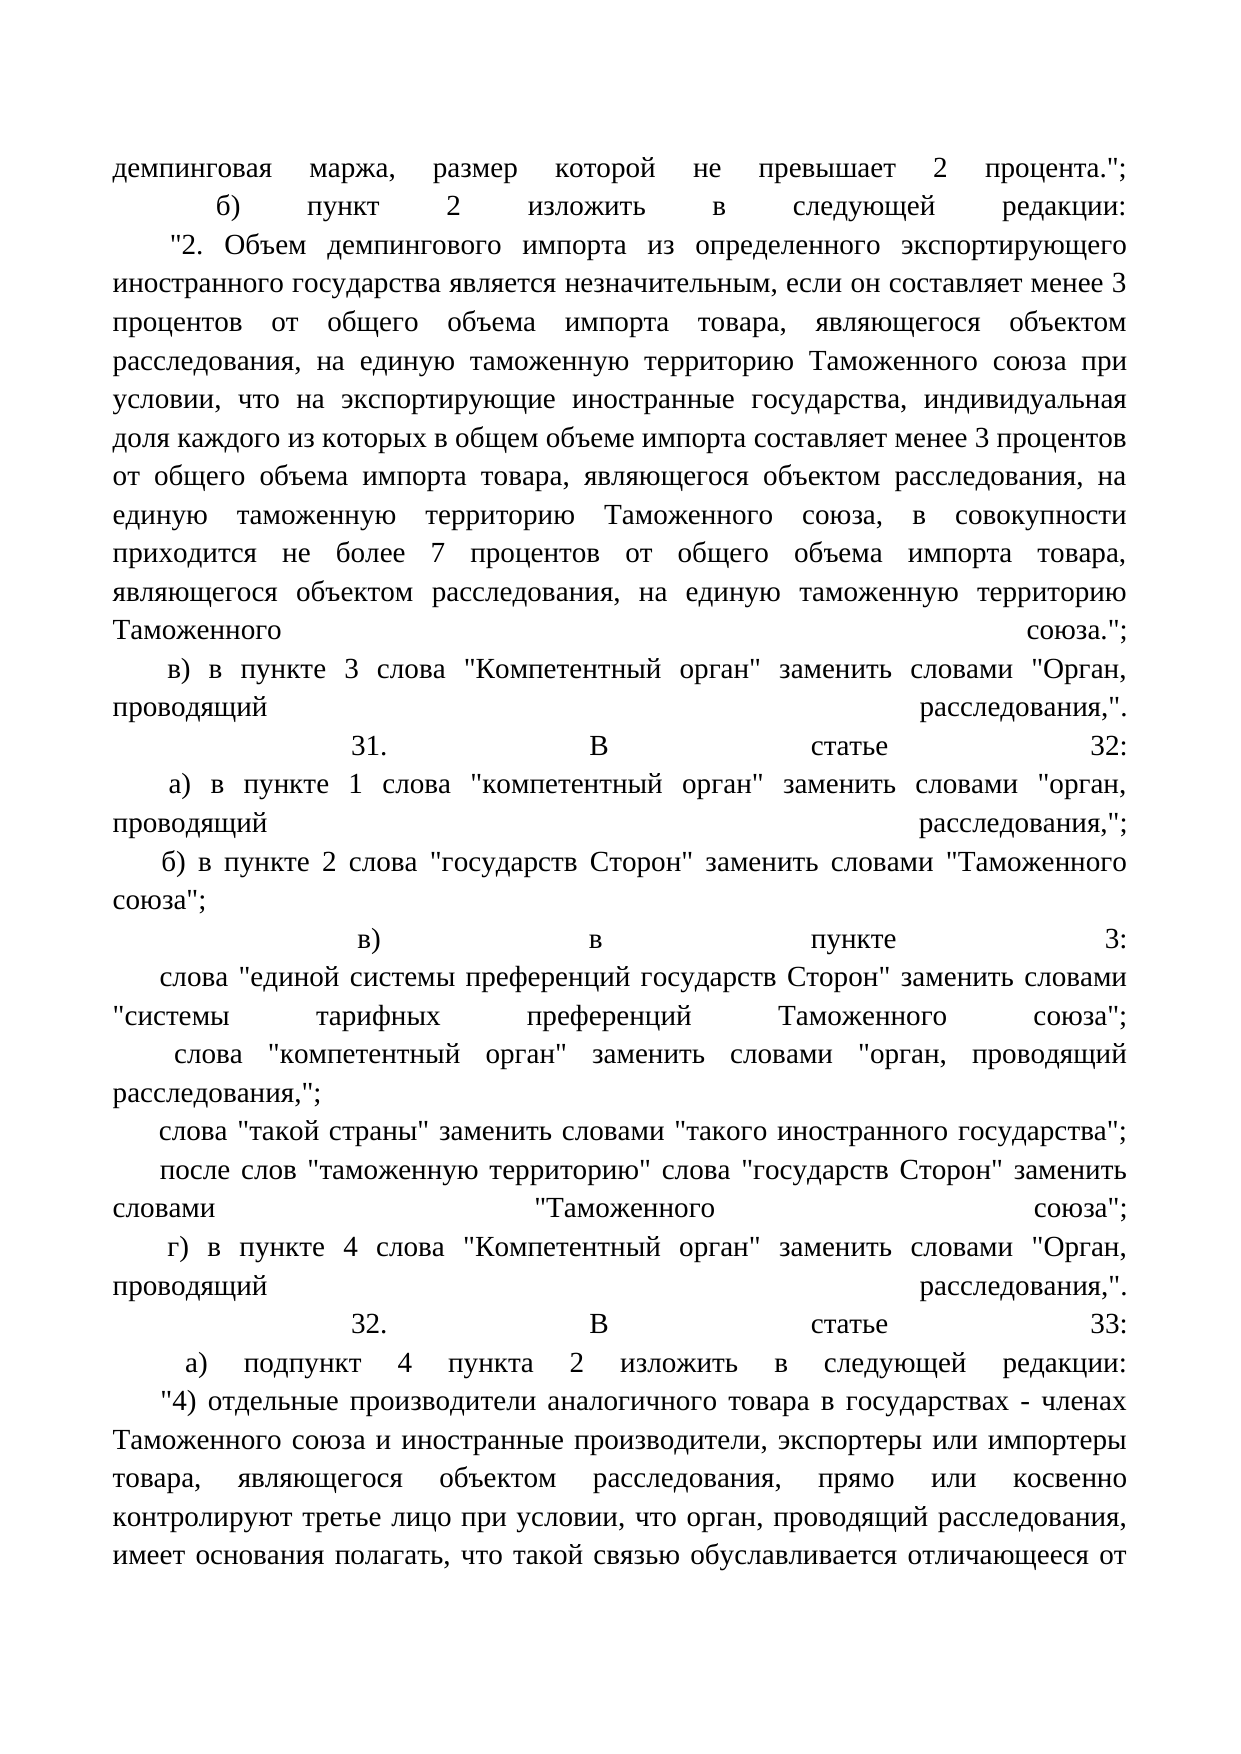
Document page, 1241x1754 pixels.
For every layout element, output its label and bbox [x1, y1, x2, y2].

text [112, 150, 1128, 1571]
